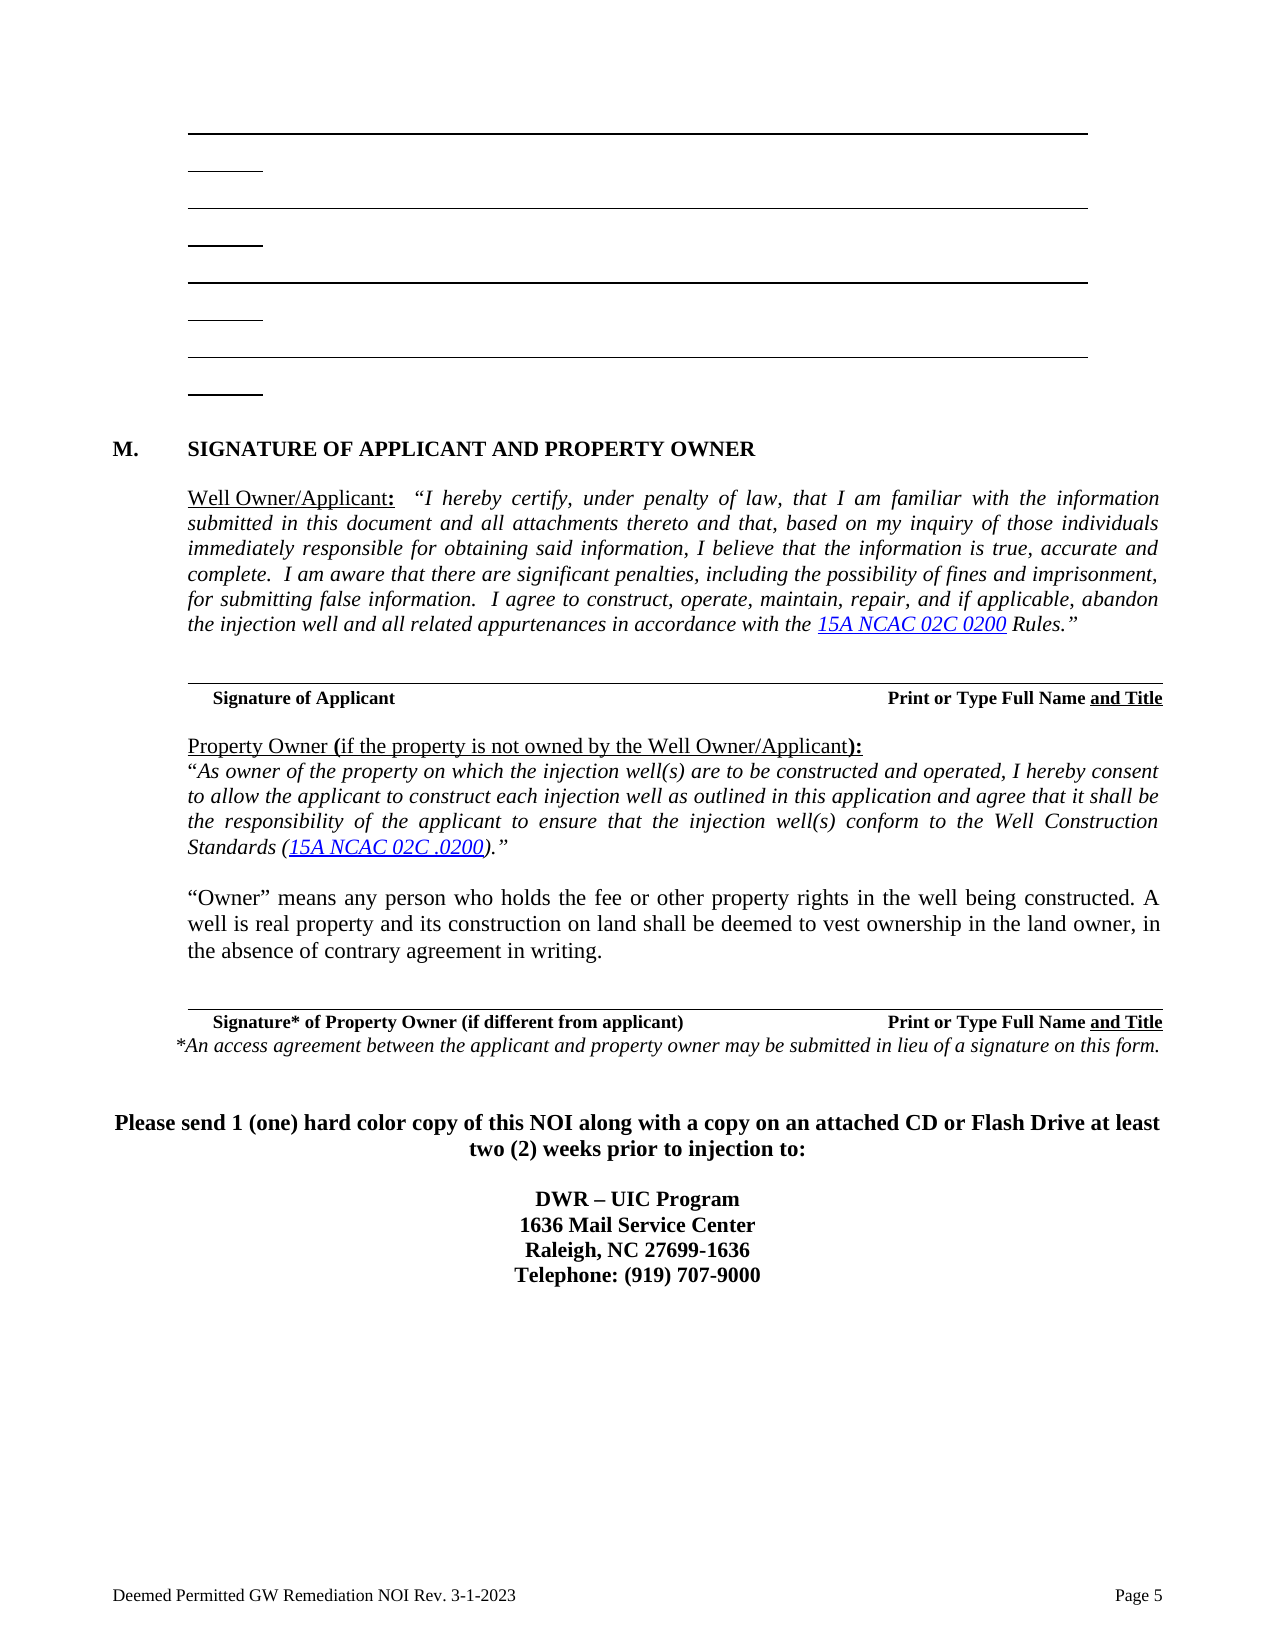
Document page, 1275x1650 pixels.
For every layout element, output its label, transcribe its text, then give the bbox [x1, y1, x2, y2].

text 1636 Mail Service Center [112, 1212, 1162, 1237]
text “As owner of the property on which the injection well(s) are to be constructed and operated, I hereby consent to allow the applicant to construct each injection well as outlined in this application and agree that it shall be the responsibility of the applicant to ensure that the injection well(s) conform to the Well Construction Standards (15A NCAC 02C .0200).” [187, 758, 1162, 859]
text Please send 1 (one) hard color copy of this NOI along with a copy on an attached CD or Flash Drive at least two (2) weeks prior to injection to: [112, 1108, 1162, 1161]
text M. SIGNATURE OF APPLICANT AND PROPERTY OWNER [112, 436, 1162, 461]
subtitle “Owner” means any person who holds the fee or other property rights in the well being constructed. A well is real property and its construction on land shall be deemed to vest ownership in the land owner, in the absence of contrary agreement in writing. [187, 884, 1162, 963]
text Telephone: (919) 707-9000 [112, 1262, 1162, 1287]
text Signature* of Property Owner (if different from applicant) Print or Type Full Name and Title [112, 1011, 1162, 1033]
text Raleigh, NC 27699-1636 [112, 1237, 1162, 1262]
text Property Owner (if the property is not owned by the Well Owner/Applicant): [112, 708, 1162, 758]
text DWR – UIC Program [112, 1186, 1162, 1212]
text Signature of Applicant Print or Type Full Name and Title [112, 661, 1162, 708]
text Well Owner/Applicant: “I hereby certify, under penalty of law, that I am familiar with the information submitted in this document and all attachments thereto and that, based on my inquiry of those individuals immediately responsible for obtaining said information, I believe that the information is true, accurate and complete. I am aware that there are significant penalties, including the possibility of fines and imprisonment, for submitting false information. I agree to construct, operate, maintain, repair, and if applicable, abandon the injection well and all related appurtenances in accordance with the 15A NCAC 02C 0200 Rules.” [187, 485, 1162, 636]
text *An access agreement between the applicant and property owner may be submitted in lieu of a signature on this form. [112, 1033, 1162, 1057]
